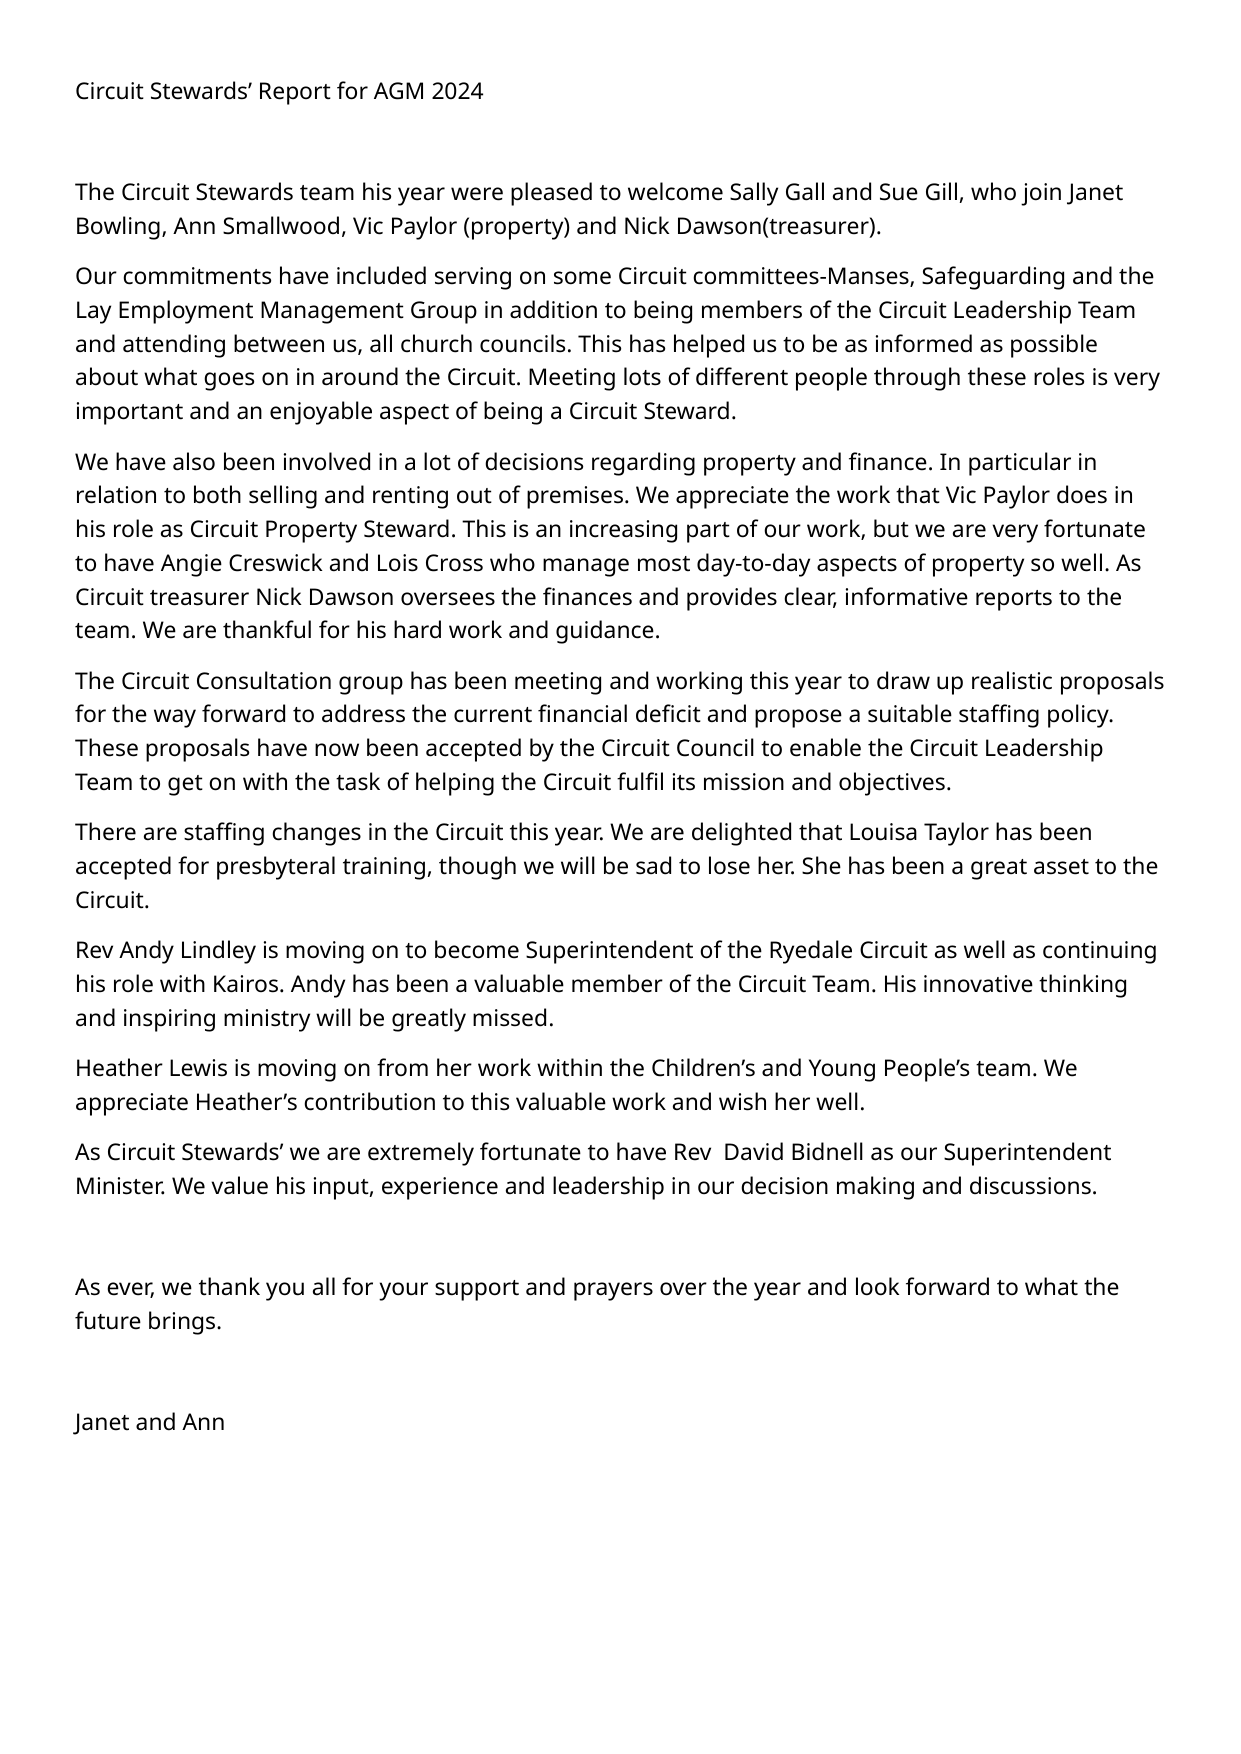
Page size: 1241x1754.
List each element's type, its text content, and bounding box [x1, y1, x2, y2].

text The Circuit Consultation group has been meeting and working this year to draw up realistic proposals for the way forward to address the current financial deficit and propose a suitable staffing policy. These proposals have now been accepted by the Circuit Council to enable the Circuit Leadership Team to get on with the task of helping the Circuit fulfil its mission and objectives. [75, 664, 1165, 797]
text Our commitments have included serving on some Circuit committees-Manses, Safeguarding and the Lay Employment Management Group in addition to being members of the Circuit Leadership Team and attending between us, all church councils. This has helped us to be as informed as possible about what goes on in around the Circuit. Meeting lots of different people through these roles is very important and an enjoyable aspect of being a Circuit Steward. [75, 260, 1165, 426]
text Circuit Stewards’ Report for AGM 2024 [75, 75, 1165, 106]
text There are staffing changes in the Circuit this year. We are delighted that Louisa Taylor has been accepted for presbyteral training, though we will be sad to lose her. She has been a great asset to the Circuit. [75, 816, 1165, 915]
text We have also been involved in a lot of decisions regarding property and finance. In particular in relation to both selling and renting out of premises. We appreciate the work that Vic Paylor does in his role as Circuit Property Steward. This is an increasing part of our work, but we are very fortunate to have Angie Creswick and Lois Cross who manage most day-to-day aspects of property so well. As Circuit treasurer Nick Dawson oversees the finances and provides clear, informative reports to the team. We are thankful for his hard work and guidance. [75, 445, 1165, 645]
text As Circuit Stewards’ we are extremely fortunate to have Rev David Bidnell as our Superintendent Minister. We value his input, experience and leadership in our decision making and discussions. [75, 1136, 1165, 1201]
text Rev Andy Lindley is moving on to become Superintendent of the Ryedale Circuit as well as continuing his role with Kairos. Andy has been a valuable member of the Circuit Team. His innovative thinking and inspiring ministry will be greatly missed. [75, 934, 1165, 1033]
text The Circuit Stewards team his year were pleased to welcome Sally Gall and Sue Gill, who join Janet Bowling, Ann Smallwood, Vic Paylor (property) and Nick Dawson(treasurer). [75, 176, 1165, 241]
text Janet and Ann [75, 1405, 1165, 1437]
text Heather Lewis is moving on from her work within the Children’s and Young People’s team. We appreciate Heather’s contribution to this valuable work and wish her well. [75, 1052, 1165, 1117]
text As ever, we thank you all for your support and prayers over the year and look forward to what the future brings. [75, 1271, 1165, 1336]
